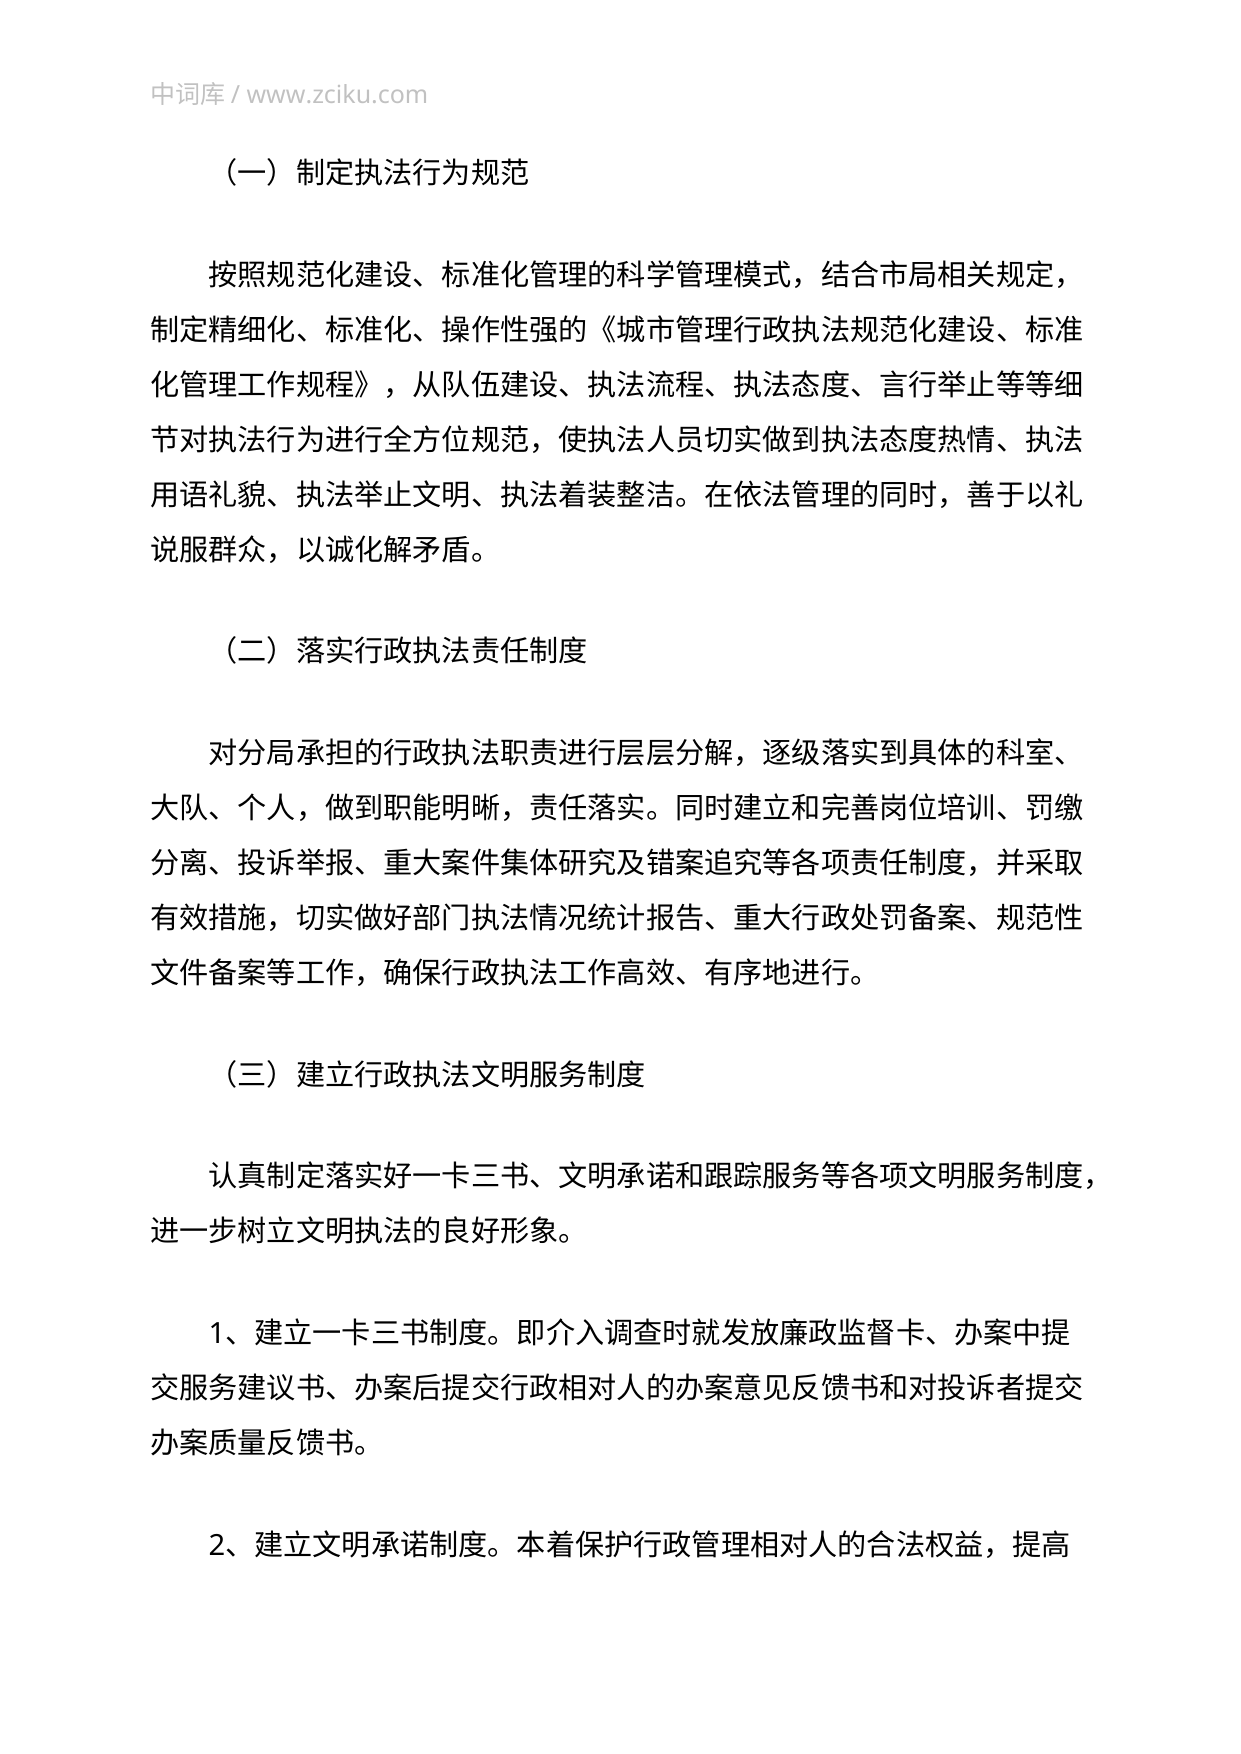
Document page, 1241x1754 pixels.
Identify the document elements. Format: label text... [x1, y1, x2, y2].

text 认真制定落实好一卡三书、文明承诺和跟踪服务等各项文明服务制度，进一步树立文明执法的良好形象。 [150, 1153, 1090, 1250]
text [150, 1521, 1090, 1564]
text 1、建立一卡三书制度。即介入调查时就发放廉政监督卡、办案中提交服务建议书、办案后提交行政相对人的办案意见反馈书和对投诉者提交办案质量反馈书。 [150, 1309, 1090, 1462]
text 对分局承担的行政执法职责进行层层分解，逐级落实到具体的科室、大队、个人，做到职能明晰，责任落实。同时建立和完善岗位培训、罚缴分离、投诉举报、重大案件集体研究及错案追究等各项责任制度，并采取有效措施，切实做好部门执法情况统计报告、重大行政处罚备案、规范性文件备案等工作，确保行政执法工作高效、有序地进行。 [150, 730, 1090, 992]
text （三）建立行政执法文明服务制度 [150, 1051, 1090, 1093]
text 按照规范化建设、标准化管理的科学管理模式，结合市局相关规定，制定精细化、标准化、操作性强的《城市管理行政执法规范化建设、标准化管理工作规程》，从队伍建设、执法流程、执法态度、言行举止等等细节对执法行为进行全方位规范，使执法人员切实做到执法态度热情、执法用语礼貌、执法举止文明、执法着装整洁。在依法管理的同时，善于以礼说服群众，以诚化解矛盾。 [150, 252, 1090, 568]
text （一）制定执法行为规范 [150, 150, 1090, 192]
text （二）落实行政执法责任制度 [150, 628, 1090, 670]
